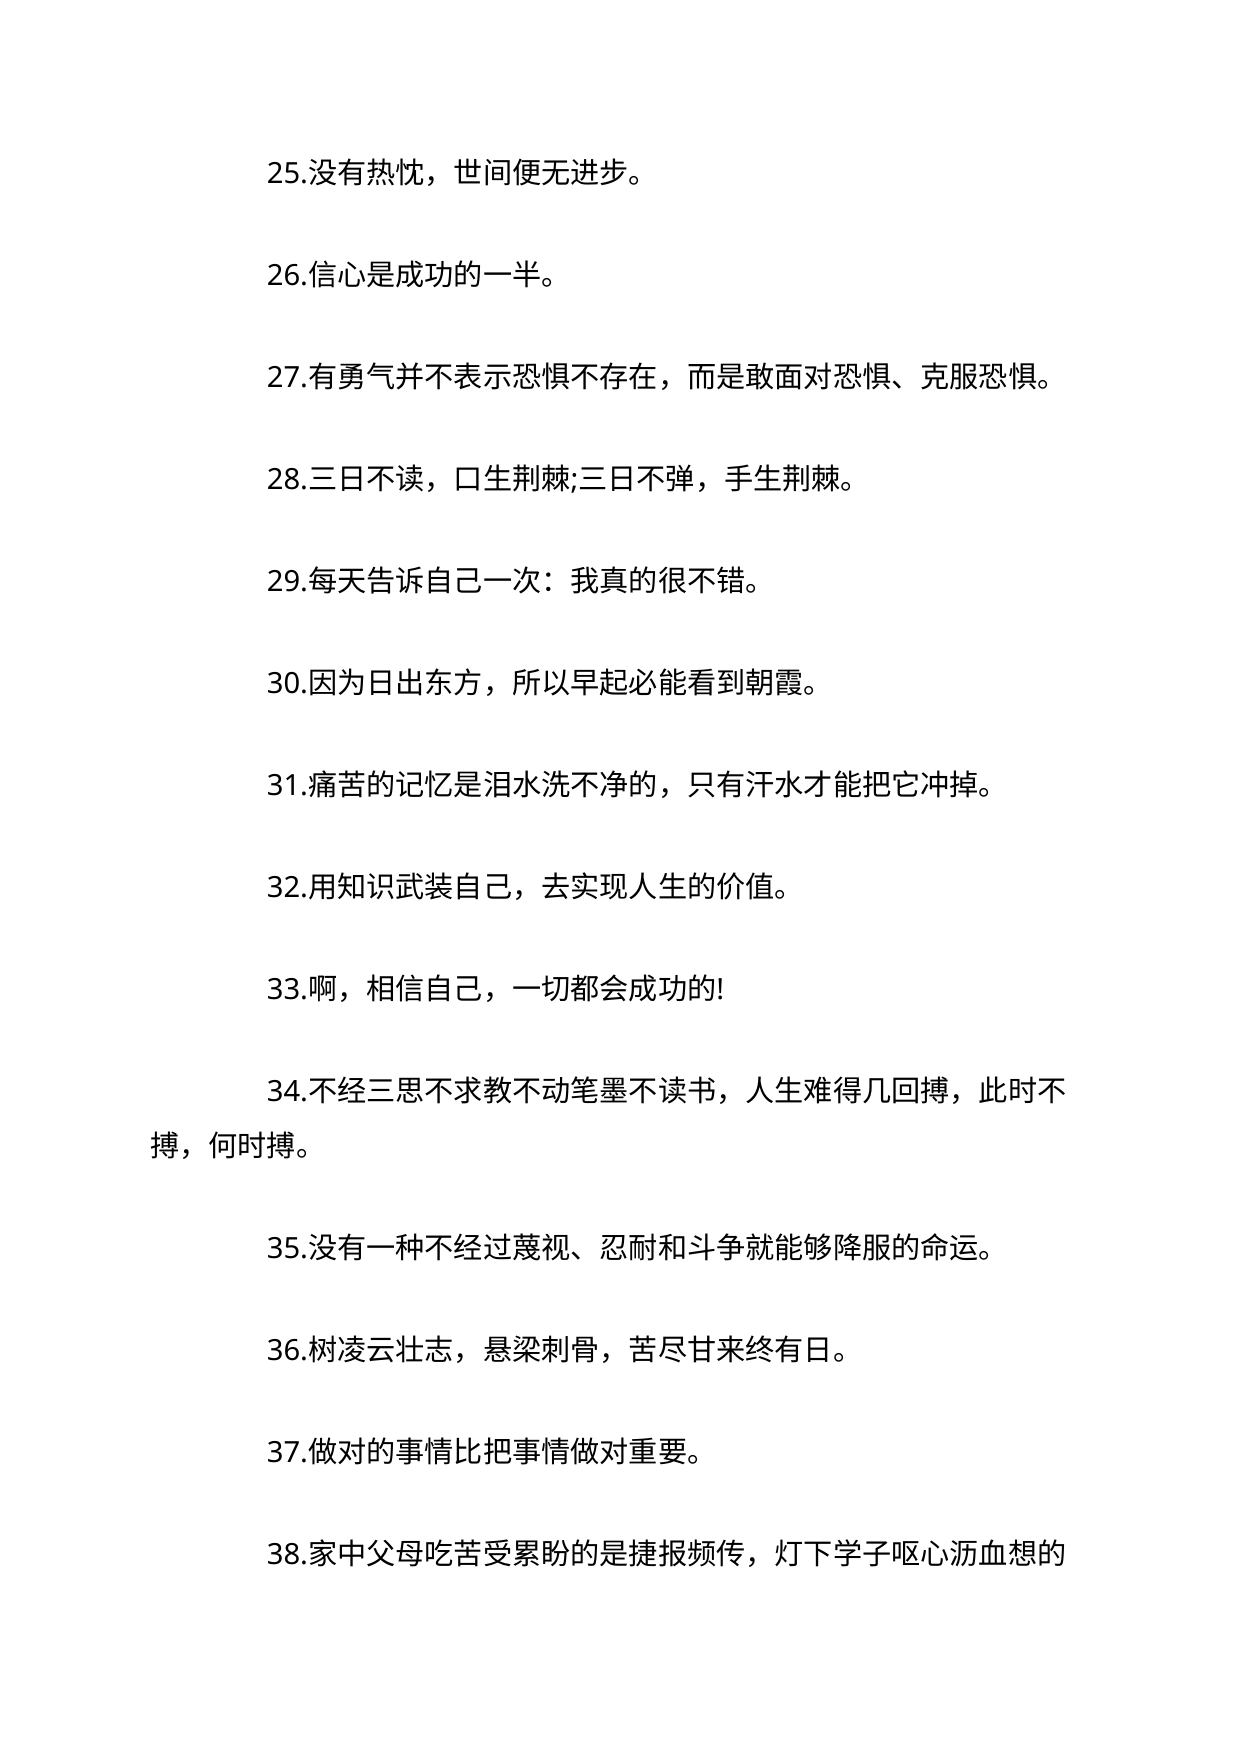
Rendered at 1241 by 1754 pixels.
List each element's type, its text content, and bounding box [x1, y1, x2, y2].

text 27.有勇气并不表示恐惧不存在，而是敢面对恐惧、克服恐惧。 [150, 354, 1090, 396]
text 25.没有热忱，世间便无进步。 [150, 150, 1090, 192]
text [150, 1531, 1090, 1573]
text 35.没有一种不经过蔑视、忍耐和斗争就能够降服的命运。 [150, 1224, 1090, 1267]
text 30.因为日出东方，所以早起必能看到朝霞。 [150, 660, 1090, 702]
text 28.三日不读，口生荆棘;三日不弹，手生荆棘。 [150, 456, 1090, 498]
text 26.信心是成功的一半。 [150, 252, 1090, 294]
text 31.痛苦的记忆是泪水洗不净的，只有汗水才能把它冲掉。 [150, 762, 1090, 804]
text 37.做对的事情比把事情做对重要。 [150, 1428, 1090, 1471]
text 33.啊，相信自己，一切都会成功的! [150, 966, 1090, 1008]
text 29.每天告诉自己一次：我真的很不错。 [150, 558, 1090, 600]
text 34.不经三思不求教不动笔墨不读书，人生难得几回搏，此时不搏，何时搏。 [150, 1068, 1090, 1165]
text 32.用知识武装自己，去实现人生的价值。 [150, 864, 1090, 906]
text 36.树凌云壮志，悬梁刺骨，苦尽甘来终有日。 [150, 1327, 1090, 1369]
